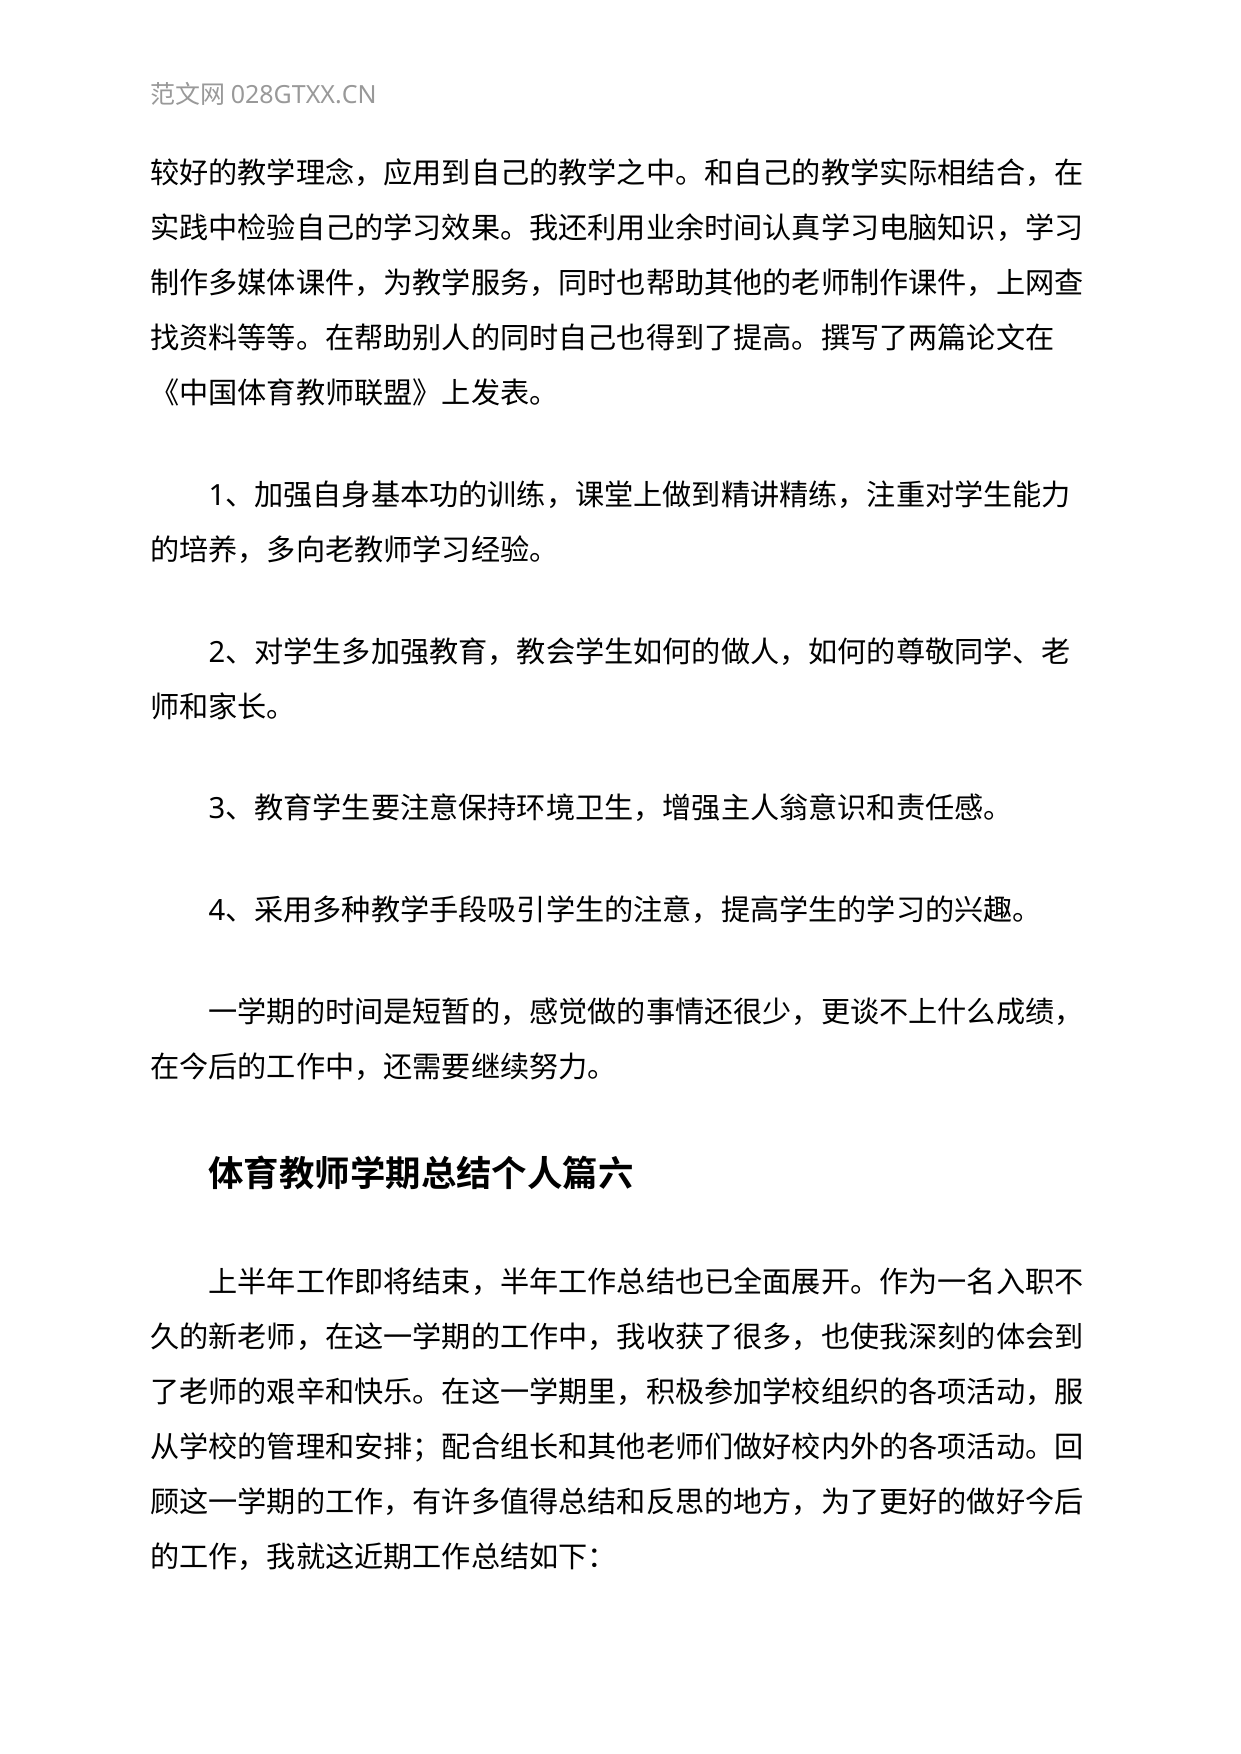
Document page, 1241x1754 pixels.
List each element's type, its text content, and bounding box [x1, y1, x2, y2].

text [150, 150, 1090, 412]
text 3、教育学生要注意保持环境卫生，增强主人翁意识和责任感。 [150, 785, 1090, 827]
text 4、采用多种教学手段吸引学生的注意，提高学生的学习的兴趣。 [150, 887, 1090, 929]
text 上半年工作即将结束，半年工作总结也已全面展开。作为一名入职不久的新老师，在这一学期的工作中，我收获了很多，也使我深刻的体会到了老师的艰辛和快乐。在这一学期里，积极参加学校组织的各项活动，服从学校的管理和安排；配合组长和其他老师们做好校内外的各项活动。回顾这一学期的工作，有许多值得总结和反思的地方，为了更好的做好今后的工作，我就这近期工作总结如下： [150, 1259, 1090, 1576]
text 1、加强自身基本功的训练，课堂上做到精讲精练，注重对学生能力的培养，多向老教师学习经验。 [150, 471, 1090, 569]
text 体育教师学期总结个人篇六 [150, 1146, 1090, 1197]
text 一学期的时间是短暂的，感觉做的事情还很少，更谈不上什么成绩，在今后的工作中，还需要继续努力。 [150, 989, 1090, 1086]
text 2、对学生多加强教育，教会学生如何的做人，如何的尊敬同学、老师和家长。 [150, 628, 1090, 725]
